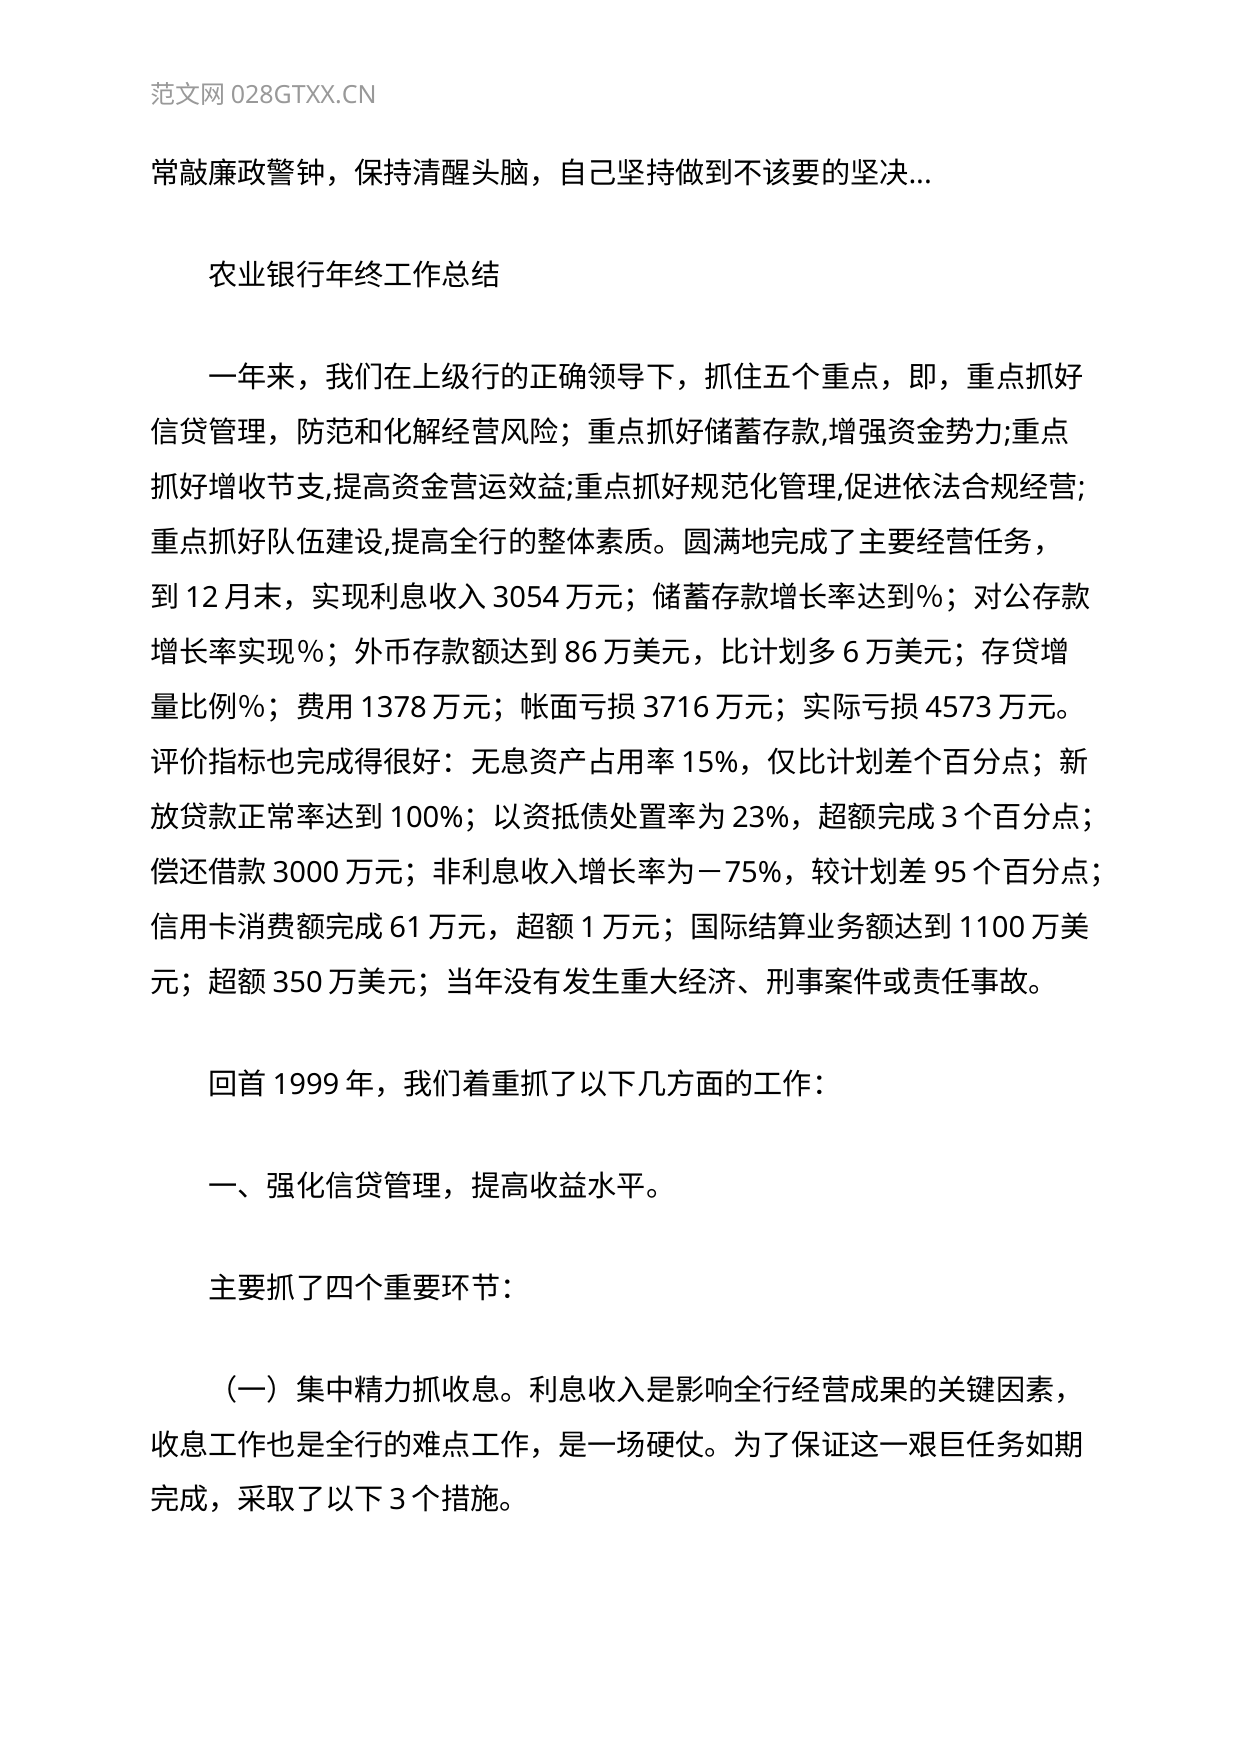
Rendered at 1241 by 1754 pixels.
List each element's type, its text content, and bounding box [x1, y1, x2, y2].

text 一年来，我们在上级行的正确领导下，抓住五个重点，即，重点抓好信贷管理，防范和化解经营风险；重点抓好储蓄存款,增强资金势力;重点抓好增收节支,提高资金营运效益;重点抓好规范化管理,促进依法合规经营;重点抓好队伍建设,提高全行的整体素质。圆满地完成了主要经营任务，到12月末，实现利息收入3054万元；储蓄存款增长率达到％；对公存款增长率实现％；外币存款额达到86万美元，比计划多6万美元；存贷增量比例％；费用1378万元；帐面亏损3716万元；实际亏损4573万元。评价指标也完成得很好：无息资产占用率15%，仅比计划差个百分点；新放贷款正常率达到100%；以资抵债处置率为23%，超额完成3个百分点；偿还借款3000万元；非利息收入增长率为－75%，较计划差95个百分点；信用卡消费额完成61万元，超额1万元；国际结算业务额达到1100万美元；超额350万美元；当年没有发生重大经济、刑事案件或责任事故。 [150, 354, 1090, 1001]
text 回首1999年，我们着重抓了以下几方面的工作： [150, 1061, 1090, 1103]
text 一、强化信贷管理，提高收益水平。 [150, 1163, 1090, 1205]
text 农业银行年终工作总结 [150, 252, 1090, 294]
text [150, 150, 1090, 192]
text 主要抓了四个重要环节： [150, 1264, 1090, 1307]
text （一）集中精力抓收息。利息收入是影响全行经营成果的关键因素，收息工作也是全行的难点工作，是一场硬仗。为了保证这一艰巨任务如期完成，采取了以下3个措施。 [150, 1366, 1090, 1518]
